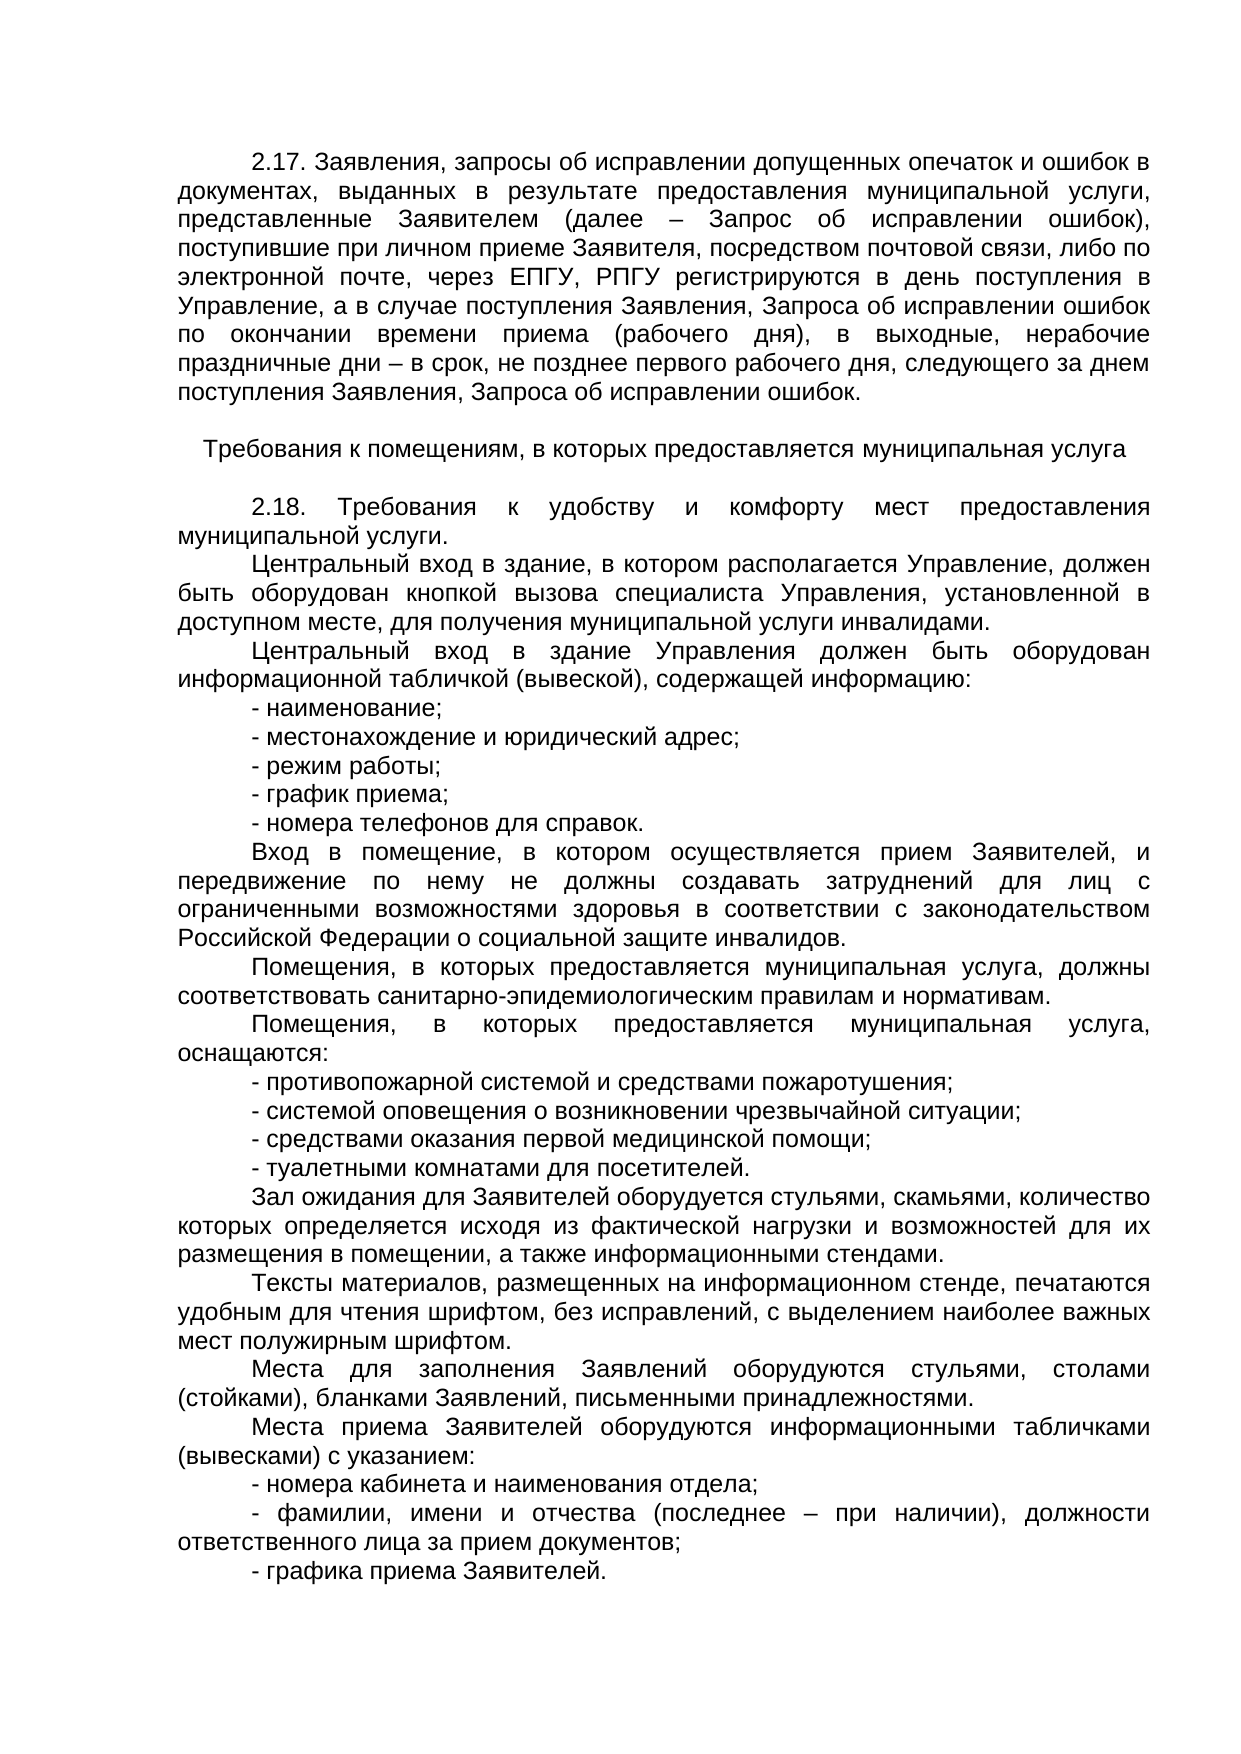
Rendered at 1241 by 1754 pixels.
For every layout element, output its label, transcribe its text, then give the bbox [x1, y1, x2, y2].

text - противопожарной системой и средствами пожаротушения; [177, 1067, 1152, 1096]
text Центральный вход в здание, в котором располагается Управление, должен быть оборудован кнопкой вызова специалиста Управления, установленной в доступном месте, для получения муниципальной услуги инвалидами. [177, 549, 1152, 636]
text - системой оповещения о возникновении чрезвычайной ситуации; [177, 1096, 1152, 1124]
text Места для заполнения Заявлений оборудуются стульями, столами (стойками), бланками Заявлений, письменными принадлежностями. [177, 1354, 1152, 1412]
text Требования к помещениям, в которых предоставляется муниципальная услуга [177, 434, 1152, 463]
text - режим работы; [177, 751, 1152, 779]
text - наименование; [177, 693, 1152, 722]
text - номера телефонов для справок. [177, 808, 1152, 837]
text - графика приема Заявителей. [177, 1556, 1152, 1584]
text Зал ожидания для Заявителей оборудуется стульями, скамьями, количество которых определяется исходя из фактической нагрузки и возможностей для их размещения в помещении, а также информационными стендами. [177, 1182, 1152, 1268]
text 2.18. Требования к удобству и комфорту мест предоставления муниципальной услуги. [177, 492, 1152, 549]
text Тексты материалов, размещенных на информационном стенде, печатаются удобным для чтения шрифтом, без исправлений, с выделением наиболее важных мест полужирным шрифтом. [177, 1268, 1152, 1354]
text Центральный вход в здание Управления должен быть оборудован информационной табличкой (вывеской), содержащей информацию: [177, 636, 1152, 693]
text Места приема Заявителей оборудуются информационными табличками (вывесками) с указанием: [177, 1412, 1152, 1469]
text - фамилии, имени и отчества (последнее – при наличии), должности ответственного лица за прием документов; [177, 1498, 1152, 1556]
text Вход в помещение, в котором осуществляется прием Заявителей, и передвижение по нему не должны создавать затруднений для лиц с ограниченными возможностями здоровья в соответствии с законодательством Российской Федерации о социальной защите инвалидов. [177, 837, 1152, 952]
text Помещения, в которых предоставляется муниципальная услуга, оснащаются: [177, 1009, 1152, 1067]
text - график приема; [177, 779, 1152, 808]
text Помещения, в которых предоставляется муниципальная услуга, должны соответствовать санитарно-эпидемиологическим правилам и нормативам. [177, 952, 1152, 1009]
text - туалетными комнатами для посетителей. [177, 1153, 1152, 1182]
text - номера кабинета и наименования отдела; [177, 1469, 1152, 1498]
text - средствами оказания первой медицинской помощи; [177, 1124, 1152, 1153]
text - местонахождение и юридический адрес; [177, 722, 1152, 751]
text 2.17. Заявления, запросы об исправлении допущенных опечаток и ошибок в документах, выданных в результате предоставления муниципальной услуги, представленные Заявителем (далее – Запрос об исправлении ошибок), поступившие при личном приеме Заявителя, посредством почтовой связи, либо по электронной почте, через ЕПГУ, РПГУ регистрируются в день поступления в Управление, а в случае поступления Заявления, Запроса об исправлении ошибок по окончании времени приема (рабочего дня), в выходные, нерабочие праздничные дни – в срок, не позднее первого рабочего дня, следующего за днем поступления Заявления, Запроса об исправлении ошибок. [177, 147, 1152, 406]
